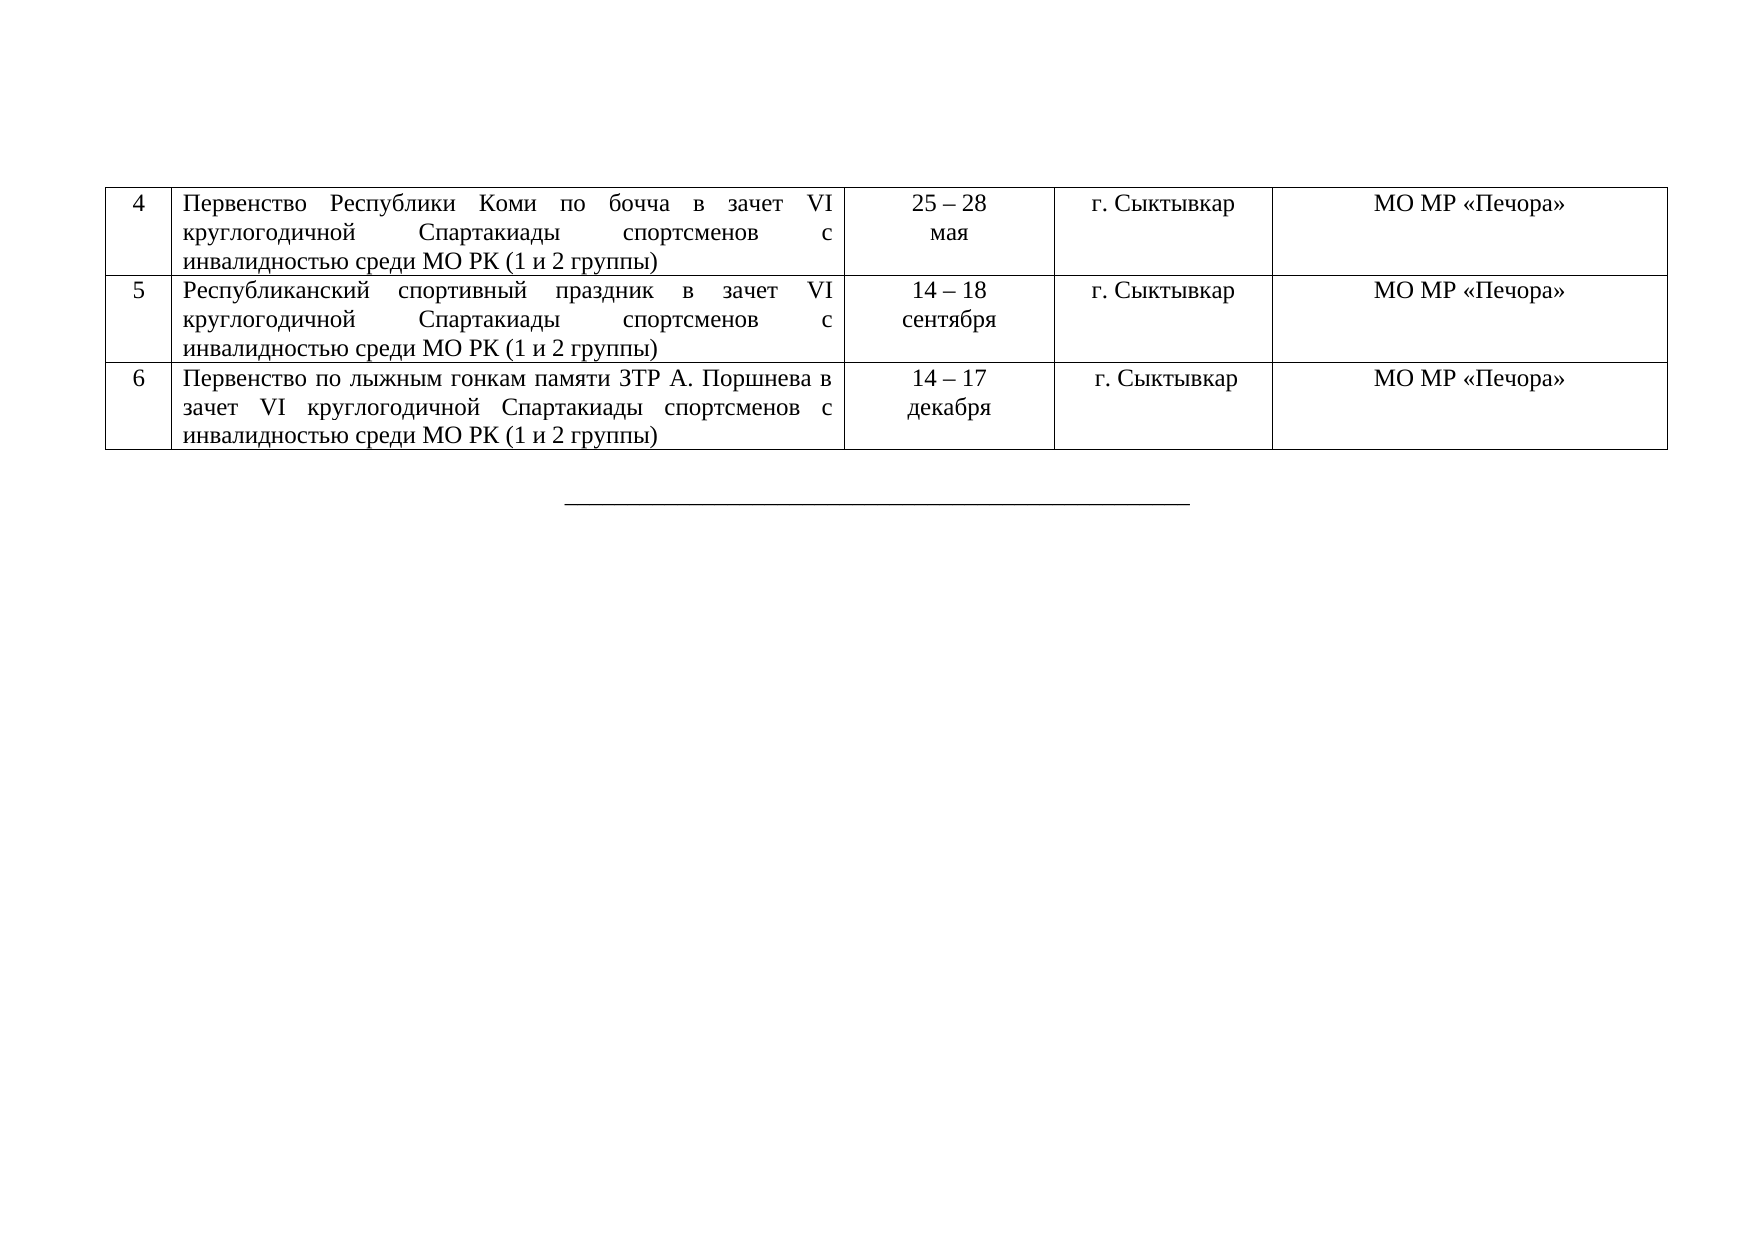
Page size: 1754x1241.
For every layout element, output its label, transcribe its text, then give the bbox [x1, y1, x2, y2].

table_cell г. Сыктывкар [1055, 276, 1272, 362]
table_cell Первенство Республики Коми по бочча в зачет VI круглогодичной Спартакиады спортсменов с инвалидностью среди МО РК (1 и 2 группы) [658, 188, 844, 274]
table_cell МО МР «Печора» [1273, 276, 1667, 362]
table_cell Первенство по лыжным гонкам памяти ЗТР А. Поршнева в зачет VI круглогодичной Спартакиады спортсменов с инвалидностью среди МО РК (1 и 2 группы) [658, 363, 844, 449]
table_cell г. Сыктывкар [1055, 188, 1272, 274]
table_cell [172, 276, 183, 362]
table_cell г. Сыктывкар [1055, 363, 1272, 449]
table_cell МО МР «Печора» [1273, 363, 1667, 449]
table_cell 25 – 28 мая [845, 188, 1054, 274]
text __________________________________________________ [150, 479, 1604, 508]
table_cell 14 – 17 декабря [845, 363, 1054, 449]
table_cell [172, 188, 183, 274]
table_cell 4 [106, 188, 171, 274]
table_cell 6 [106, 363, 171, 449]
table_cell МО МР «Печора» [1273, 188, 1667, 274]
table_cell 5 [106, 276, 171, 362]
table_cell 14 – 18 сентября [845, 276, 1054, 362]
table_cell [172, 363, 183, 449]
table_cell Республиканский спортивный праздник в зачет VI круглогодичной Спартакиады спортсменов с инвалидностью среди МО РК (1 и 2 группы) [658, 276, 844, 362]
